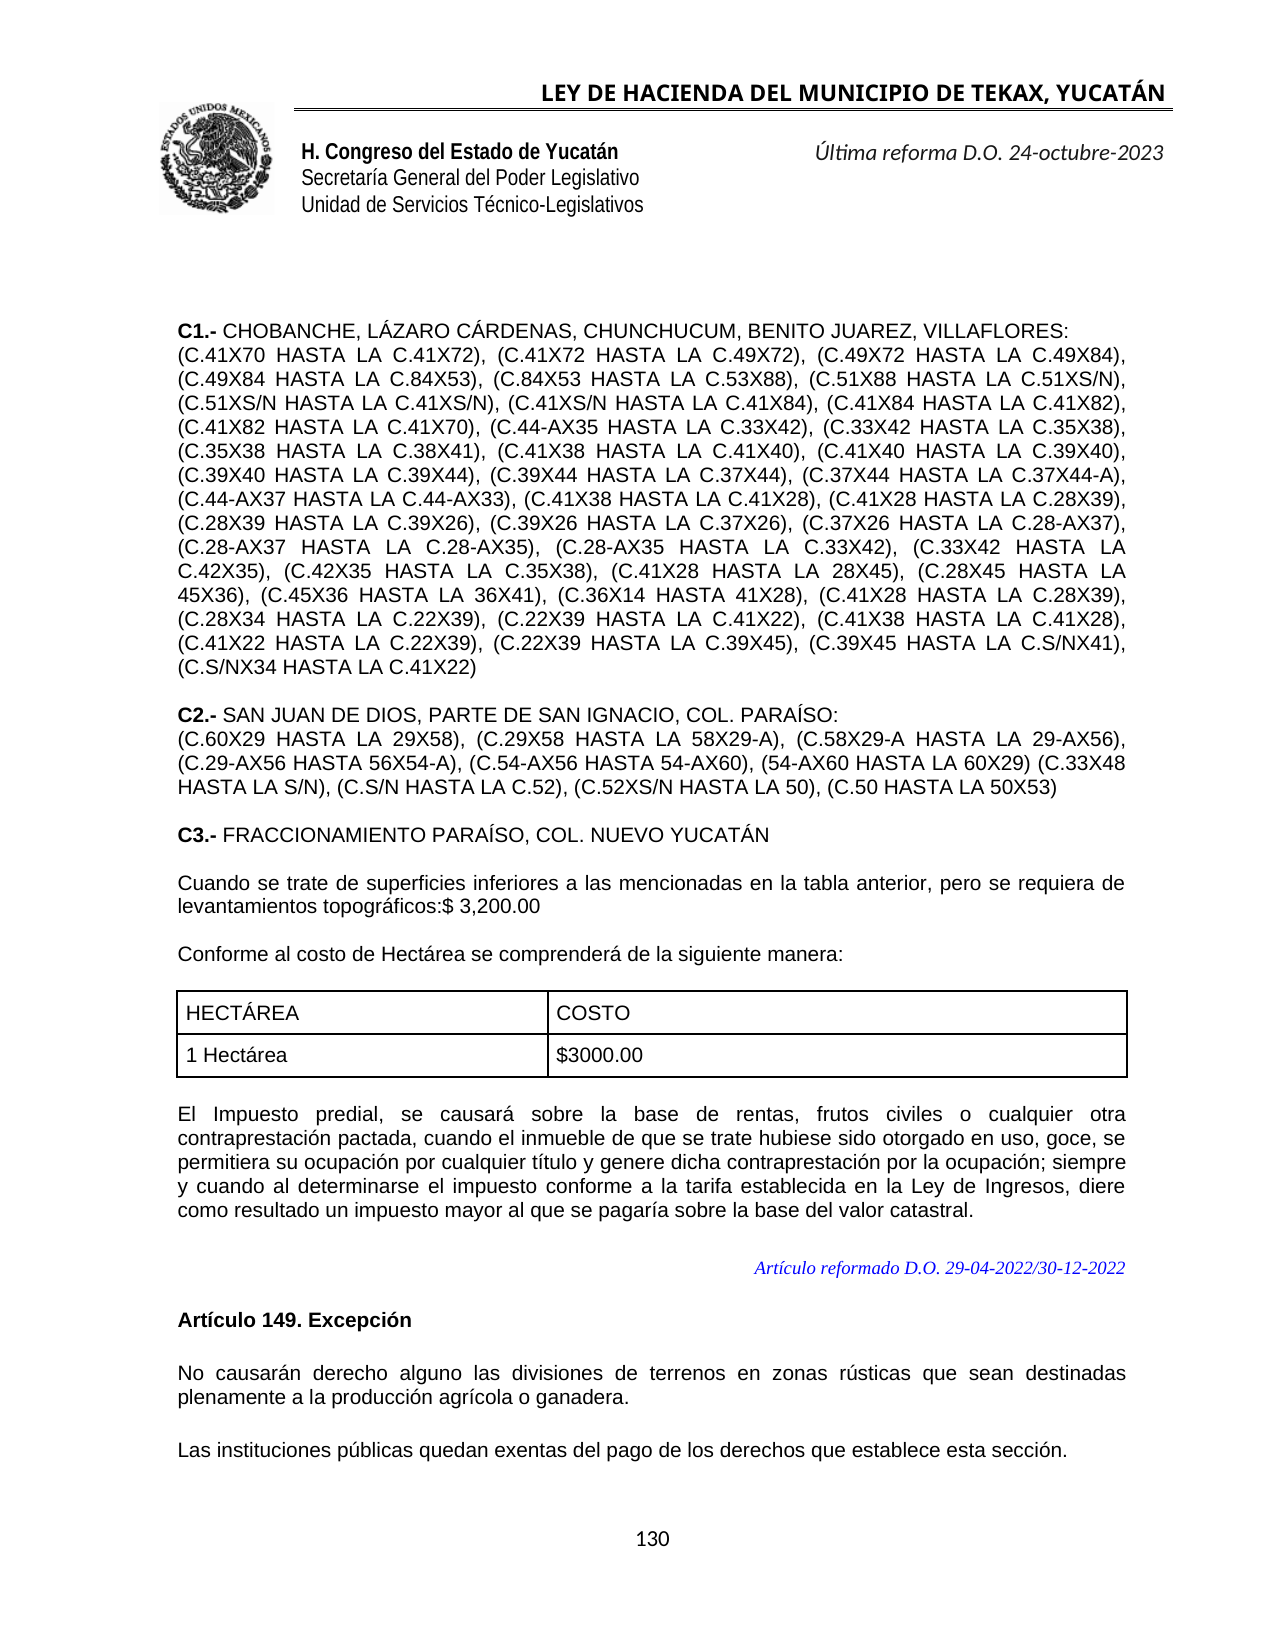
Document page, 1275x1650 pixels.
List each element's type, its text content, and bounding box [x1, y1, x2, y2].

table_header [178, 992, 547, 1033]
text C3.- FRACCIONAMIENTO PARAÍSO, COL. NUEVO YUCATÁN [177, 822, 1127, 846]
text C2.- SAN JUAN DE DIOS, PARTE DE SAN IGNACIO, COL. PARAÍSO: [177, 703, 1127, 727]
text Cuando se trate de superficies inferiores a las mencionadas en la tabla anterior, pero se requiera de levantamientos topográficos:$ 3,200.00 [177, 870, 1127, 918]
text C1.- CHOBANCHE, LÁZARO CÁRDENAS, CHUNCHUCUM, BENITO JUAREZ, VILLAFLORES: [177, 319, 1127, 343]
text (C.41X70 HASTA LA C.41X72), (C.41X72 HASTA LA C.49X72), (C.49X72 HASTA LA C.49X84), (C.49X84 HASTA LA C.84X53), (C.84X53 HASTA LA C.53X88), (C.51X88 HASTA LA C.51XS/N), (C.51XS/N HASTA LA C.41XS/N), (C.41XS/N HASTA LA C.41X84), (C.41X84 HASTA LA C.41X82), (C.41X82 HASTA LA C.41X70), (C.44-AX35 HASTA LA C.33X42), (C.33X42 HASTA LA C.35X38), (C.35X38 HASTA LA C.38X41), (C.41X38 HASTA LA C.41X40), (C.41X40 HASTA LA C.39X40), (C.39X40 HASTA LA C.39X44), (C.39X44 HASTA LA C.37X44), (C.37X44 HASTA LA C.37X44-A), (C.44-AX37 HASTA LA C.44-AX33), (C.41X38 HASTA LA C.41X28), (C.41X28 HASTA LA C.28X39), (C.28X39 HASTA LA C.39X26), (C.39X26 HASTA LA C.37X26), (C.37X26 HASTA LA C.28-AX37), (C.28-AX37 HASTA LA C.28-AX35), (C.28-AX35 HASTA LA C.33X42), (C.33X42 HASTA LA C.42X35), (C.42X35 HASTA LA C.35X38), (C.41X28 HASTA LA 28X45), (C.28X45 HASTA LA 45X36), (C.45X36 HASTA LA 36X41), (C.36X14 HASTA 41X28), (C.41X28 HASTA LA C.28X39), (C.28X34 HASTA LA C.22X39), (C.22X39 HASTA LA C.41X22), (C.41X38 HASTA LA C.41X28), (C.41X22 HASTA LA C.22X39), (C.22X39 HASTA LA C.39X45), (C.39X45 HASTA LA C.S/NX41), (C.S/NX34 HASTA LA C.41X22) [177, 343, 1127, 679]
text Las instituciones públicas quedan exentas del pago de los derechos que establece esta sección. [177, 1438, 1127, 1462]
text Conforme al costo de Hectárea se comprenderá de la siguiente manera: [177, 942, 1127, 966]
text Artículo 149. Excepción [177, 1308, 1127, 1332]
text Artículo reformado D.O. 29-04-2022/30-12-2022 [177, 1257, 1127, 1279]
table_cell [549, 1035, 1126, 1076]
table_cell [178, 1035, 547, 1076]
text No causarán derecho alguno las divisiones de terrenos en zonas rústicas que sean destinadas plenamente a la producción agrícola o ganadera. [177, 1361, 1127, 1409]
text (C.60X29 HASTA LA 29X58), (C.29X58 HASTA LA 58X29-A), (C.58X29-A HASTA LA 29-AX56), (C.29-AX56 HASTA 56X54-A), (C.54-AX56 HASTA 54-AX60), (54-AX60 HASTA LA 60X29) (C.33X48 HASTA LA S/N), (C.S/N HASTA LA C.52), (C.52XS/N HASTA LA 50), (C.50 HASTA LA 50X53) [177, 727, 1127, 798]
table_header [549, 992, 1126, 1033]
text El Impuesto predial, se causará sobre la base de rentas, frutos civiles o cualquier otra contraprestación pactada, cuando el inmueble de que se trate hubiese sido otorgado en uso, goce, se permitiera su ocupación por cualquier título y genere dicha contraprestación por la ocupación; siempre y cuando al determinarse el impuesto conforme a la tarifa establecida en la Ley de Ingresos, diere como resultado un impuesto mayor al que se pagaría sobre la base del valor catastral. [177, 1102, 1127, 1221]
